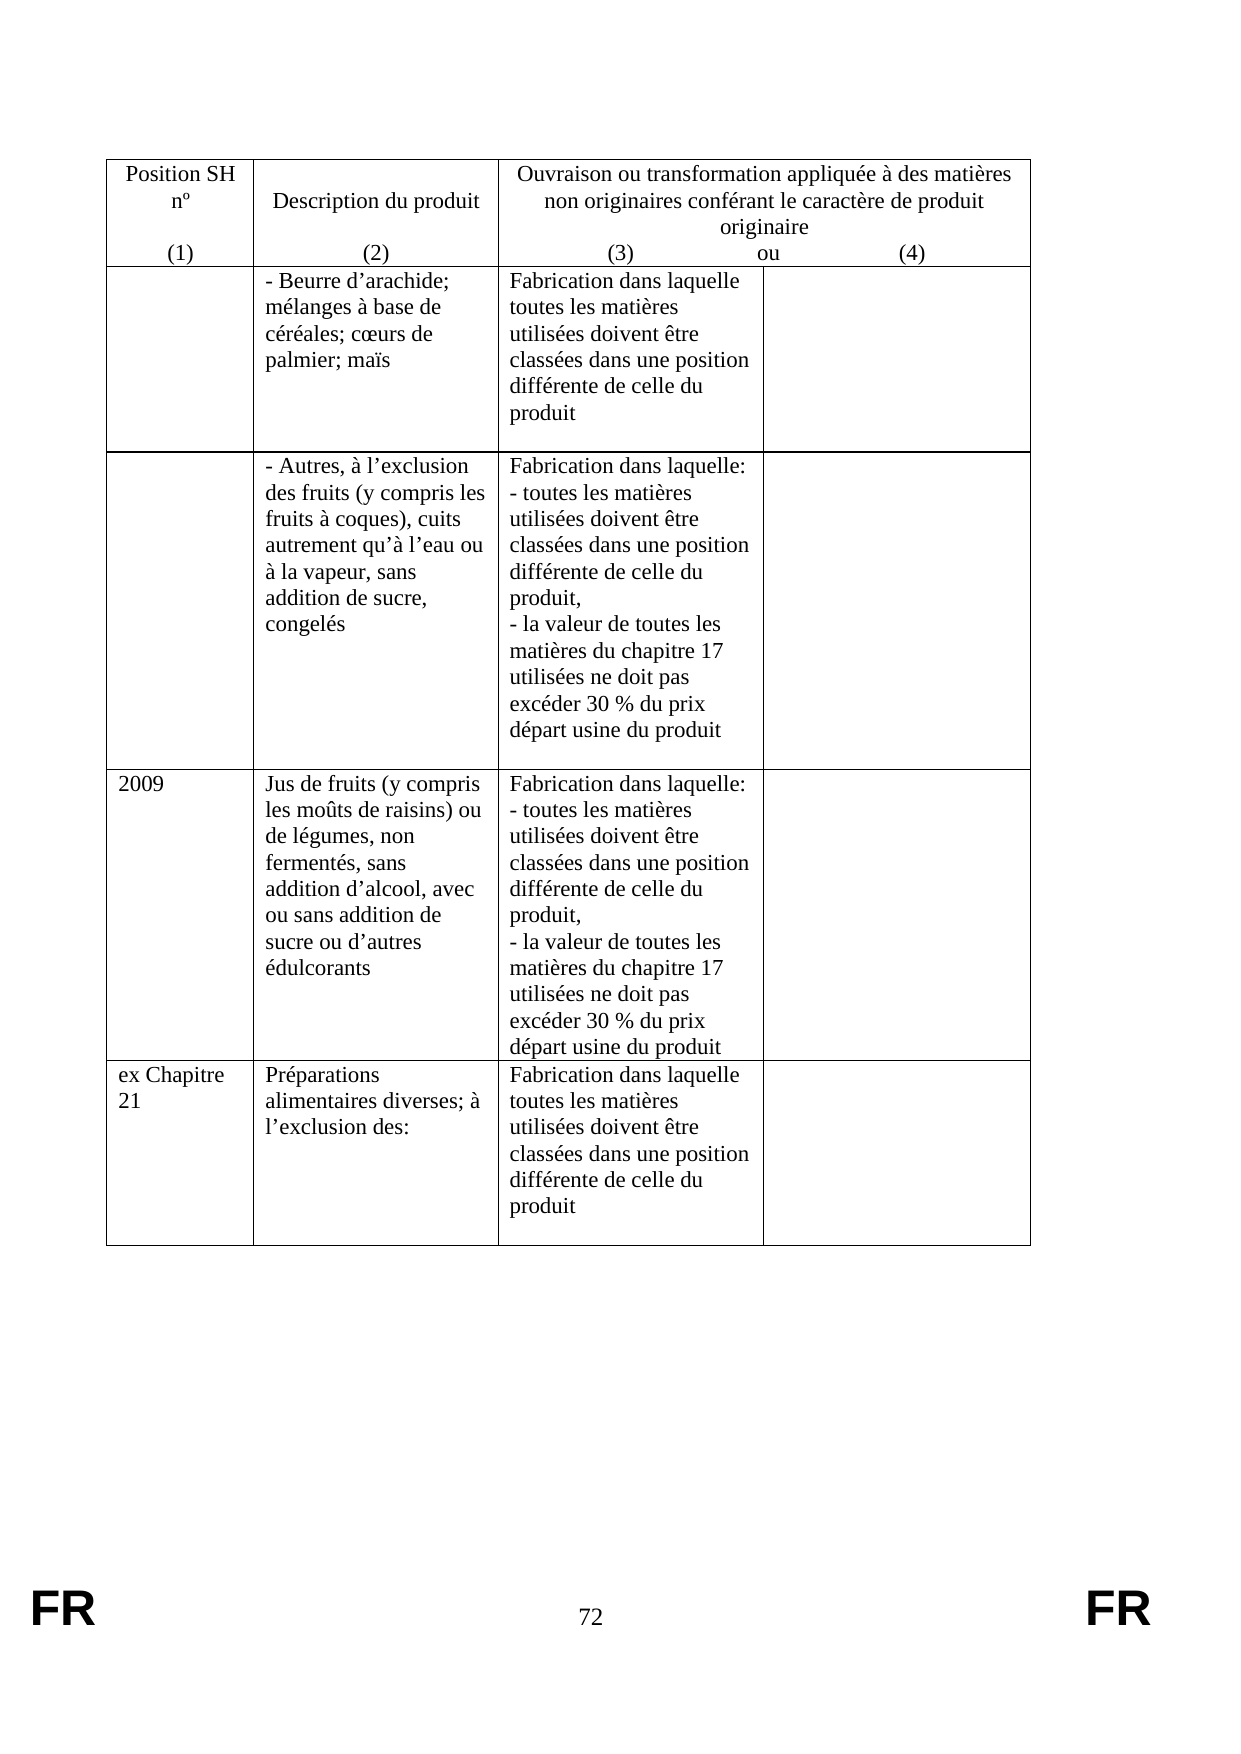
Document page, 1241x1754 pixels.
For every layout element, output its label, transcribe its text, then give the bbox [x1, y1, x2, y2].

table_cell (4) [793, 240, 1030, 266]
table_cell Jus de fruits (y compris les moûts de raisins) ou de légumes, non fermentés, sans addition d’alcool, avec ou sans addition de sucre ou d’autres édulcorants [254, 770, 498, 1059]
table_header Position SH nº [107, 160, 253, 239]
table_cell (1) [107, 240, 253, 266]
table_cell [764, 453, 1030, 769]
table_cell (3) [499, 240, 743, 266]
table_cell [764, 1061, 1030, 1245]
table_cell ou [743, 240, 793, 266]
table_cell [107, 267, 253, 451]
table_cell - Autres, à l’exclusion des fruits (y compris les fruits à coques), cuits autrement qu’à l’eau ou à la vapeur, sans addition de sucre, congelés [254, 453, 498, 769]
table_cell ex Chapitre 21 [107, 1061, 253, 1245]
table_cell [764, 770, 1030, 1059]
table_header Ouvraison ou transformation appliquée à des matières non originaires conférant le caractère de produit originaire [499, 160, 1030, 239]
table_cell Fabrication dans laquelle toutes les matières utilisées doivent être classées dans une position différente de celle du produit [499, 1061, 763, 1245]
table_cell [107, 453, 253, 769]
table_cell Préparations alimentaires diverses; à l’exclusion des: [254, 1061, 498, 1245]
table_header Description du produit [254, 160, 498, 239]
table_cell [764, 267, 1030, 451]
table_cell - Beurre d’arachide; mélanges à base de céréales; cœurs de palmier; maïs [254, 267, 498, 451]
table_cell 2009 [107, 770, 253, 1059]
table_cell (2) [254, 240, 498, 266]
table_cell Fabrication dans laquelle toutes les matières utilisées doivent être classées dans une position différente de celle du produit [499, 267, 763, 451]
